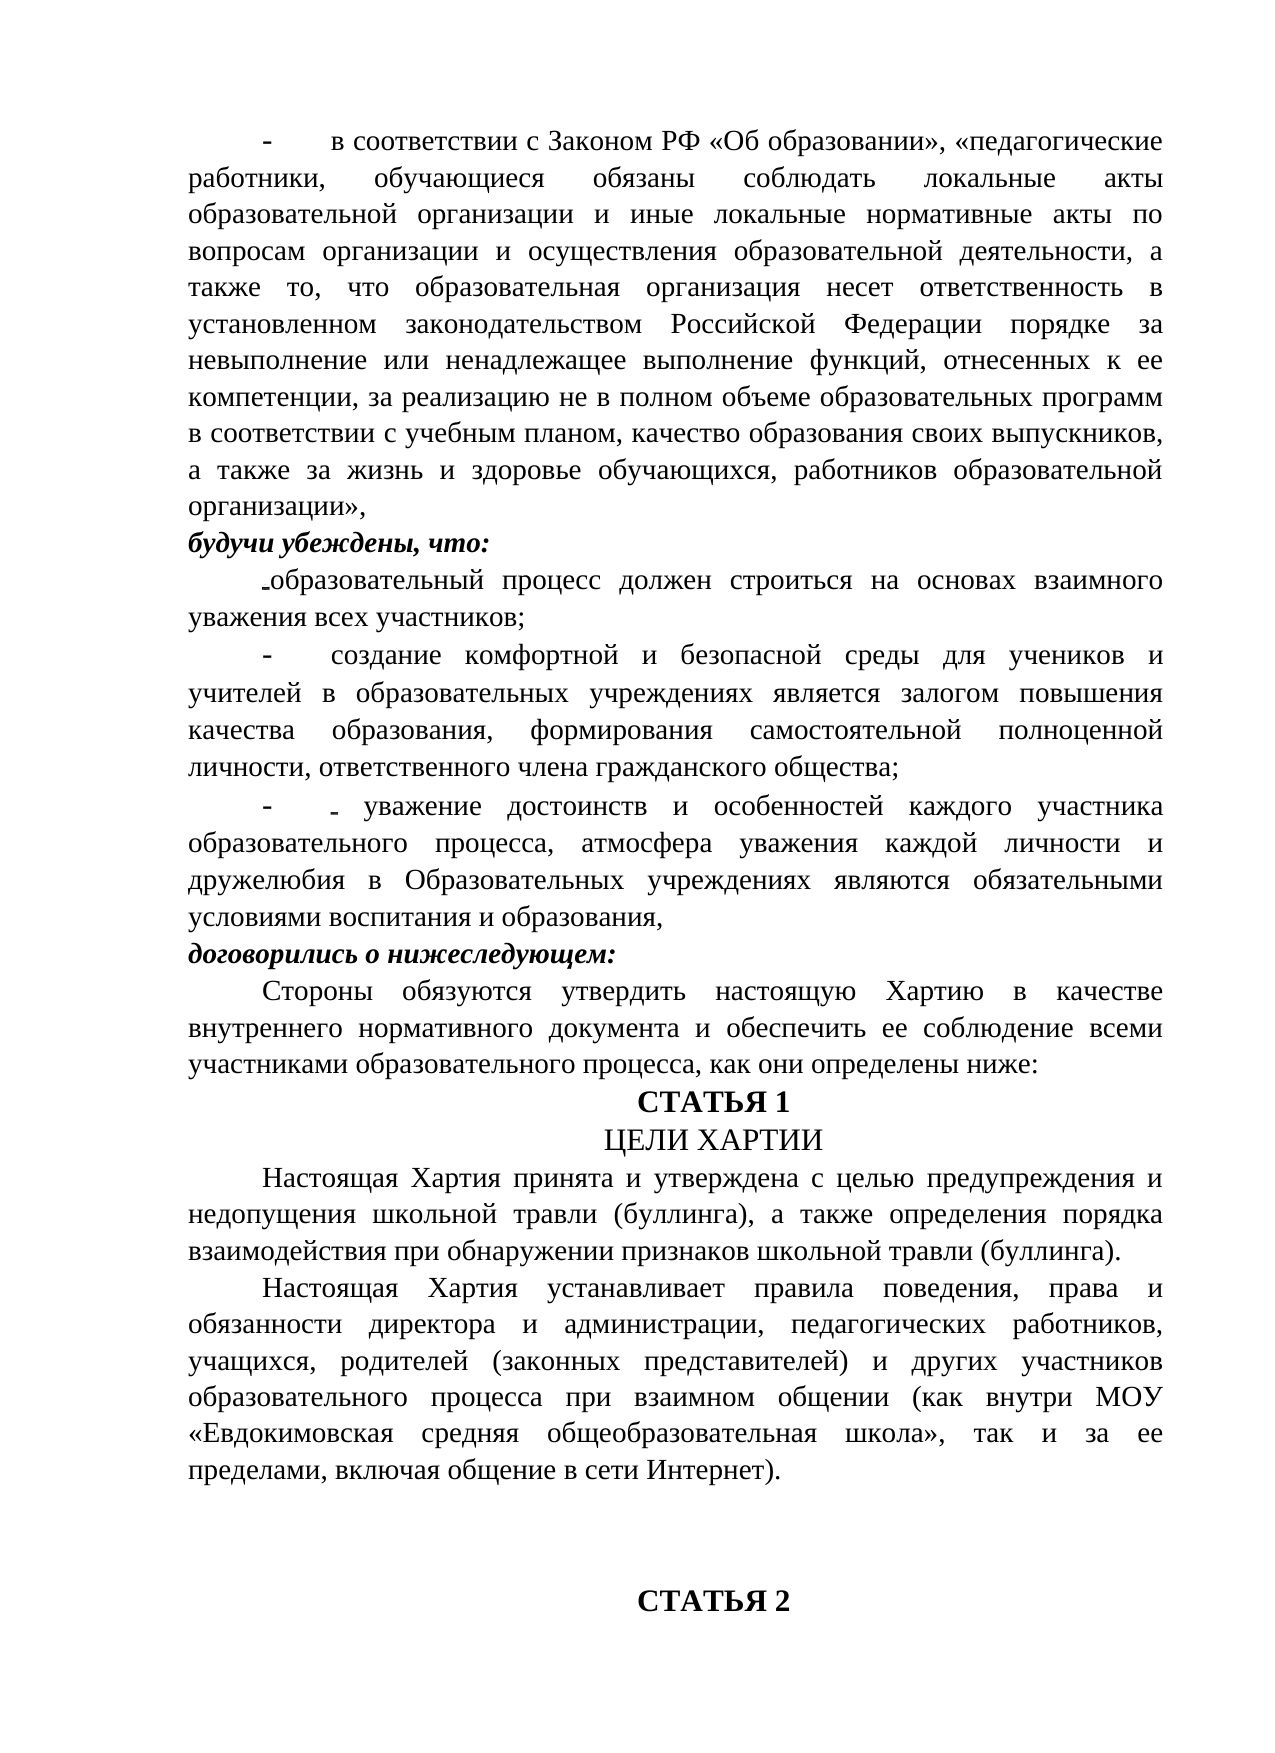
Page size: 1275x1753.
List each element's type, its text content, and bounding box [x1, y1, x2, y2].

text СТАТЬЯ 1 [261, 1083, 1166, 1119]
picture [261, 584, 270, 590]
text Стороны обязуются утвердить настоящую Хартию в качестве внутреннего нормативного документа и обеспечить ее соблюдение всеми участниками образовательного процесса, как они определены ниже: [188, 973, 1164, 1080]
text будучи убеждены, что: [188, 525, 1164, 559]
text Настоящая Хартия устанавливает правила поведения, права и обязанности директора и администрации, педагогических работников, учащихся, родителей (законных представителей) и других участников образовательного процесса при взаимном общении (как внутри МОУ «Евдокимовская средняя общеобразовательная школа», так и за ее пределами, включая общение в сети Интернет). [188, 1270, 1164, 1486]
list создание комфортной и безопасной среды для учеников и учителей в образовательных учреждениях является залогом повышения качества образования, формирования самостоятельной полноценной личности, ответственного члена гражданского общества; [188, 636, 1164, 782]
text СТАТЬЯ 2 [261, 1582, 1166, 1618]
list в соответствии с Законом РФ «Об образовании», «педагогические работники, обучающиеся обязаны соблюдать локальные акты образовательной организации и иные локальные нормативные акты по вопросам организации и осуществления образовательной деятельности, а также то, что образовательная организация несет ответственность в установленном законодательством Российской Федерации порядке за невыполнение или ненадлежащее выполнение функций, отнесенных к ее компетенции, за реализацию не в полном объеме образовательных программ в соответствии с учебным планом, качество образования своих выпускников, а также за жизнь и здоровье обучающихся, работников образовательной организации», [188, 121, 1164, 522]
text Настоящая Хартия принята и утверждена с целью предупреждения и недопущения школьной травли (буллинга), а также определения порядка взаимодействия при обнаружении признаков школьной травли (буллинга). [188, 1160, 1164, 1266]
text ЦЕЛИ ХАРТИИ [261, 1121, 1166, 1157]
text договорились о нижеследующем: [188, 936, 1164, 969]
list уважение достоинств и особенностей каждого участника образовательного процесса, атмосфера уважения каждой личности и дружелюбия в Образовательных учреждениях являются обязательными условиями воспитания и образования, [188, 786, 1164, 932]
text образовательный процесс должен строиться на основах взаимного уважения всех участников; [188, 562, 1164, 632]
